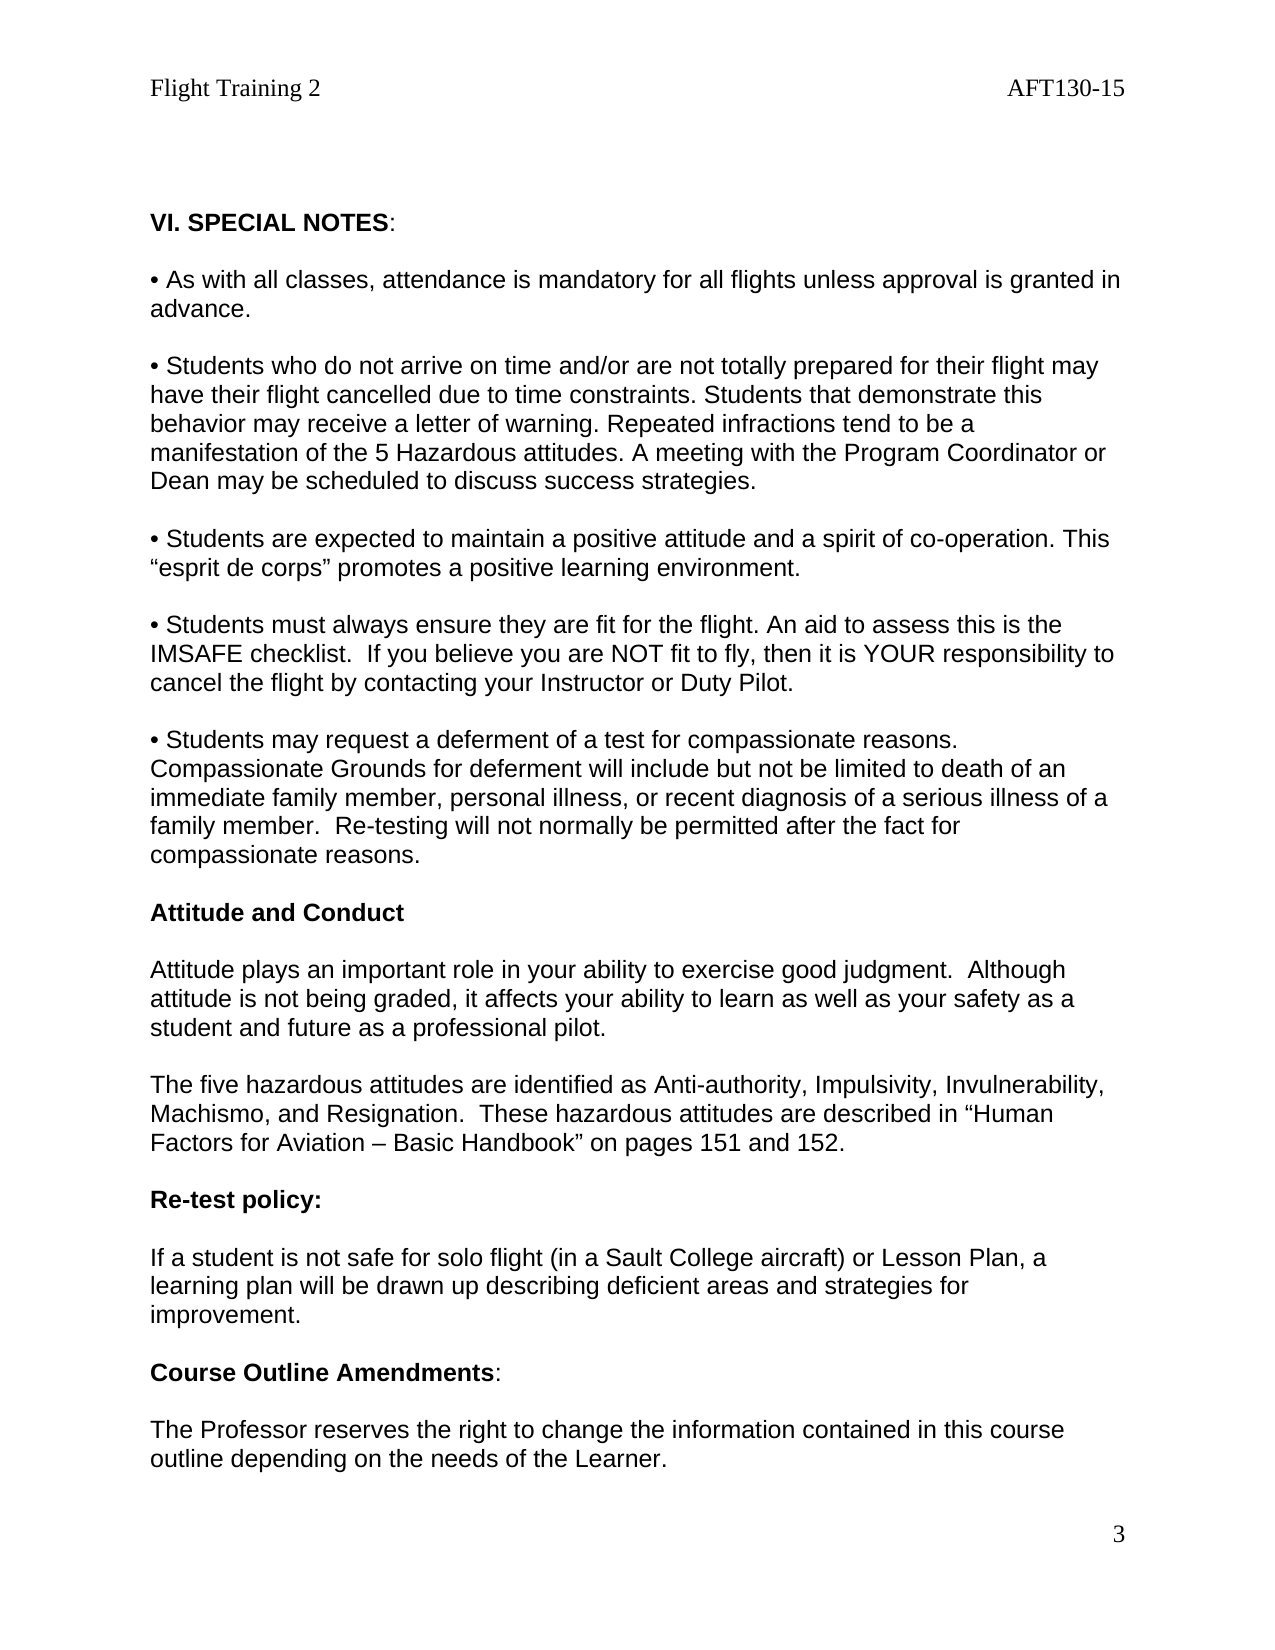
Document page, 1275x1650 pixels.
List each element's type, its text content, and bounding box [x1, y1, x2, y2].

text • Students are expected to maintain a positive attitude and a spirit of co-operation. This “esprit de corps” promotes a positive learning environment. [150, 524, 1125, 581]
text The five hazardous attitudes are identified as Anti-authority, Impulsivity, Invulnerability, Machismo, and Resignation. These hazardous attitudes are described in “Human Factors for Aviation – Basic Handbook” on pages 151 and 152. [150, 1070, 1125, 1156]
text Attitude plays an important role in your ability to exercise good judgment. Although attitude is not being graded, it affects your ability to learn as well as your safety as a student and future as a professional pilot. [150, 955, 1125, 1041]
text VI. SPECIAL NOTES: [150, 207, 1125, 236]
text Attitude and Conduct [150, 897, 1125, 926]
text • Students must always ensure they are fit for the flight. An aid to assess this is the IMSAFE checklist. If you believe you are NOT fit to fly, then it is YOUR responsibility to cancel the flight by contacting your Instructor or Duty Pilot. [150, 610, 1125, 696]
text • As with all classes, attendance is mandatory for all flights unless approval is granted in advance. [150, 265, 1125, 322]
text Course Outline Amendments: [150, 1357, 1125, 1386]
text The Professor reserves the right to change the information contained in this course outline depending on the needs of the Learner. [150, 1415, 1125, 1472]
text Re-test policy: [150, 1185, 1125, 1214]
text If a student is not safe for solo flight (in a Sault College aircraft) or Lesson Plan, a learning plan will be drawn up describing deficient areas and strategies for improvement. [150, 1242, 1125, 1329]
text • Students who do not arrive on time and/or are not totally prepared for their flight may have their flight cancelled due to time constraints. Students that demonstrate this behavior may receive a letter of warning. Repeated infractions tend to be a manifestation of the 5 Hazardous attitudes. A meeting with the Program Coordinator or Dean may be scheduled to discuss success strategies. [150, 351, 1125, 495]
text • Students may request a deferment of a test for compassionate reasons. Compassionate Grounds for deferment will include but not be limited to death of an immediate family member, personal illness, or recent diagnosis of a serious illness of a family member. Re-testing will not normally be permitted after the fact for compassionate reasons. [150, 725, 1125, 869]
